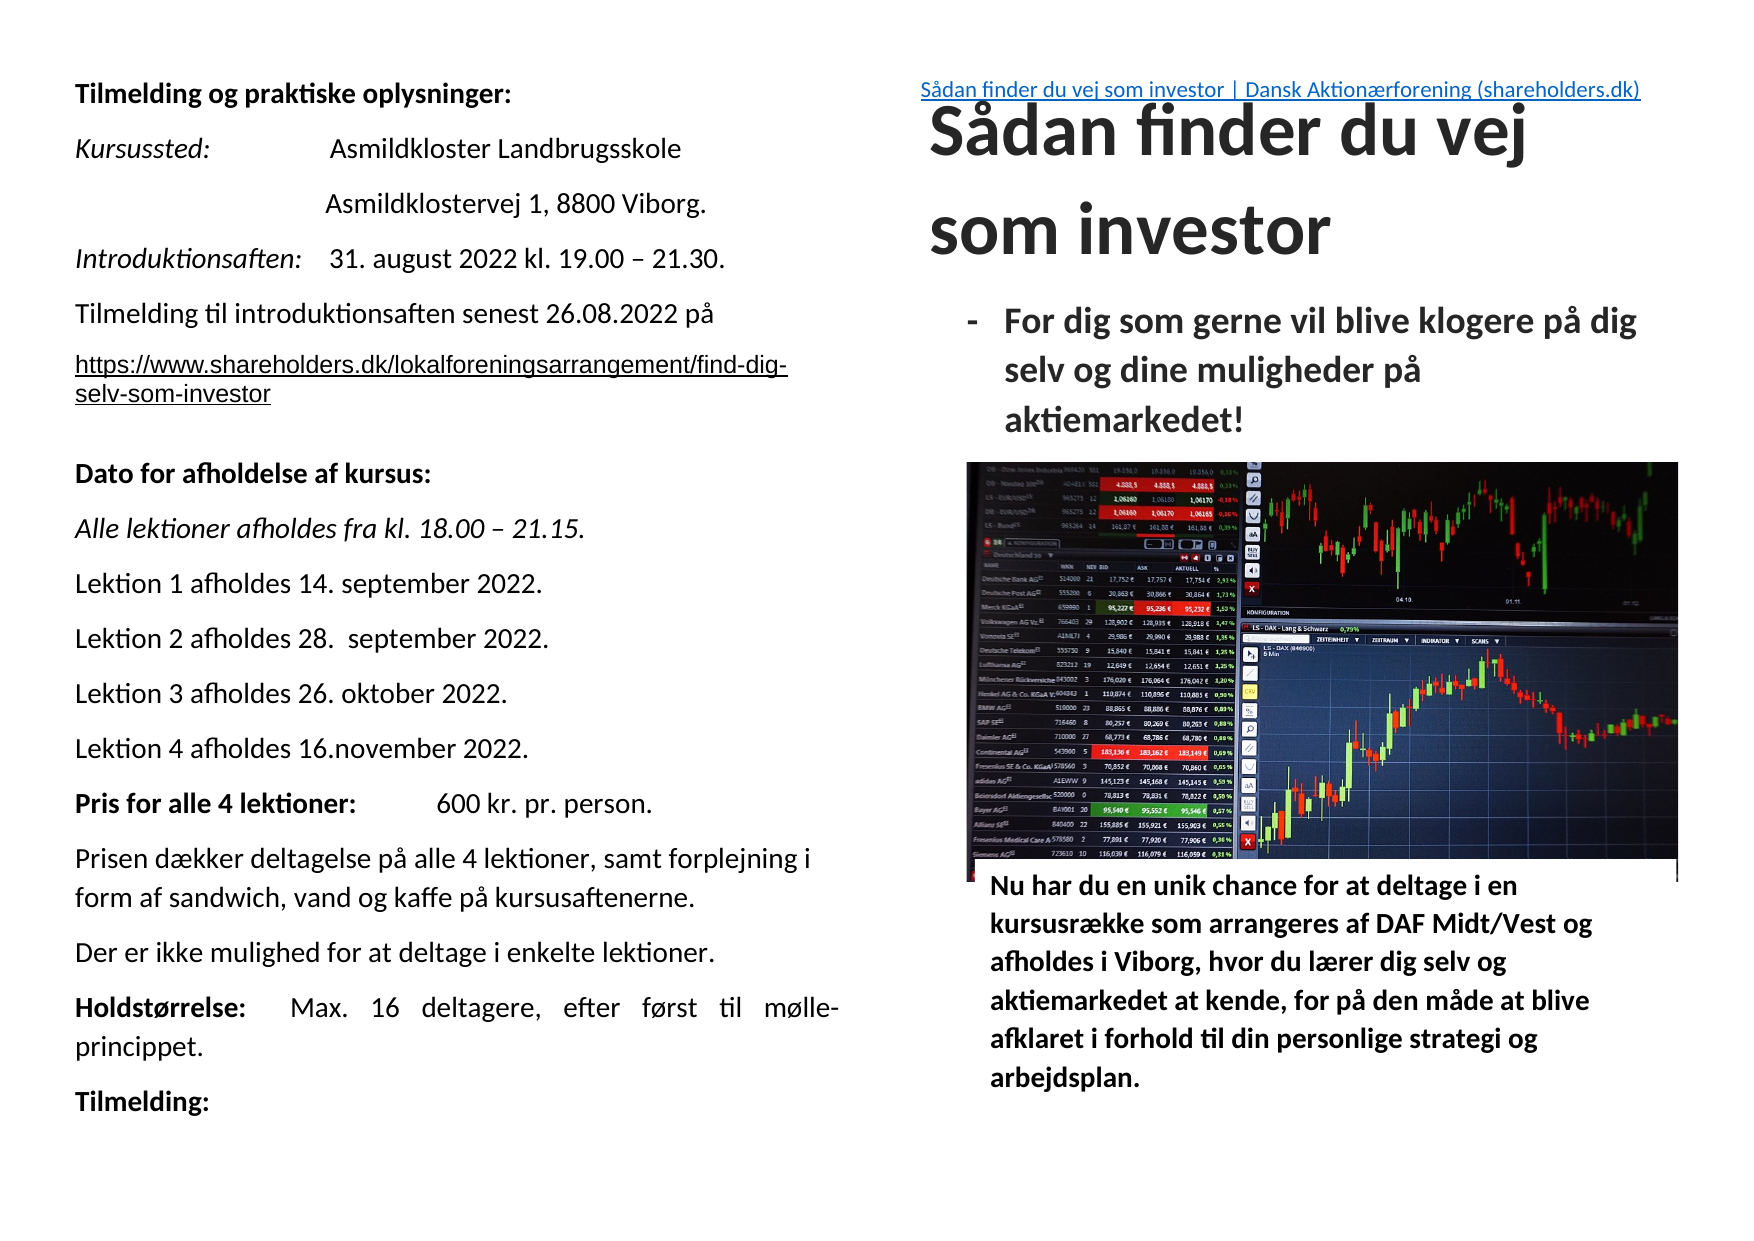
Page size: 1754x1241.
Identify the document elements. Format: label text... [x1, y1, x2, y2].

text Holdstørrelse: Max. 16 deltagere, efter først til mølle-princippet. [75, 989, 840, 1063]
text Lektion 1 afholdes 14. september 2022. [75, 565, 840, 601]
text Lektion 3 afholdes 26. oktober 2022. [75, 675, 840, 711]
text Lektion 4 afholdes 16.november 2022. [75, 730, 840, 766]
text Pris for alle 4 lektioner: 600 kr. pr. person. [75, 786, 840, 821]
text Lektion 2 afholdes 28. september 2022. [75, 620, 840, 656]
text Sådan finder du vej som investor | Dansk Aktionærforening (shareholders.dk) [914, 75, 1679, 103]
text Kursussted: Asmildkloster Landbrugsskole [75, 130, 840, 166]
text Tilmelding: [75, 1083, 840, 1118]
text Tilmelding til introduktionsaften senest 26.08.2022 på [75, 295, 840, 331]
text Dato for afholdelse af kursus: [75, 455, 840, 491]
text Alle lektioner afholdes fra kl. 18.00 – 21.15. [75, 510, 840, 546]
text Introduktionsaften: 31. august 2022 kl. 19.00 – 21.30. [75, 240, 840, 276]
picture [966, 462, 1679, 882]
text Asmildklostervej 1, 8800 Viborg. [75, 185, 840, 221]
text Prisen dækker deltagelse på alle 4 lektioner, samt forplejning i form af sandwich, vand og kaffe på kursusaftenerne. [75, 841, 840, 915]
list Tilmelding og praktiske oplysninger: [75, 75, 840, 111]
text Der er ikke mulighed for at deltage i enkelte lektioner. [75, 934, 840, 970]
text https://www.shareholders.dk/lokalforeningsarrangement/find-dig-selv-som-investor [75, 351, 840, 408]
